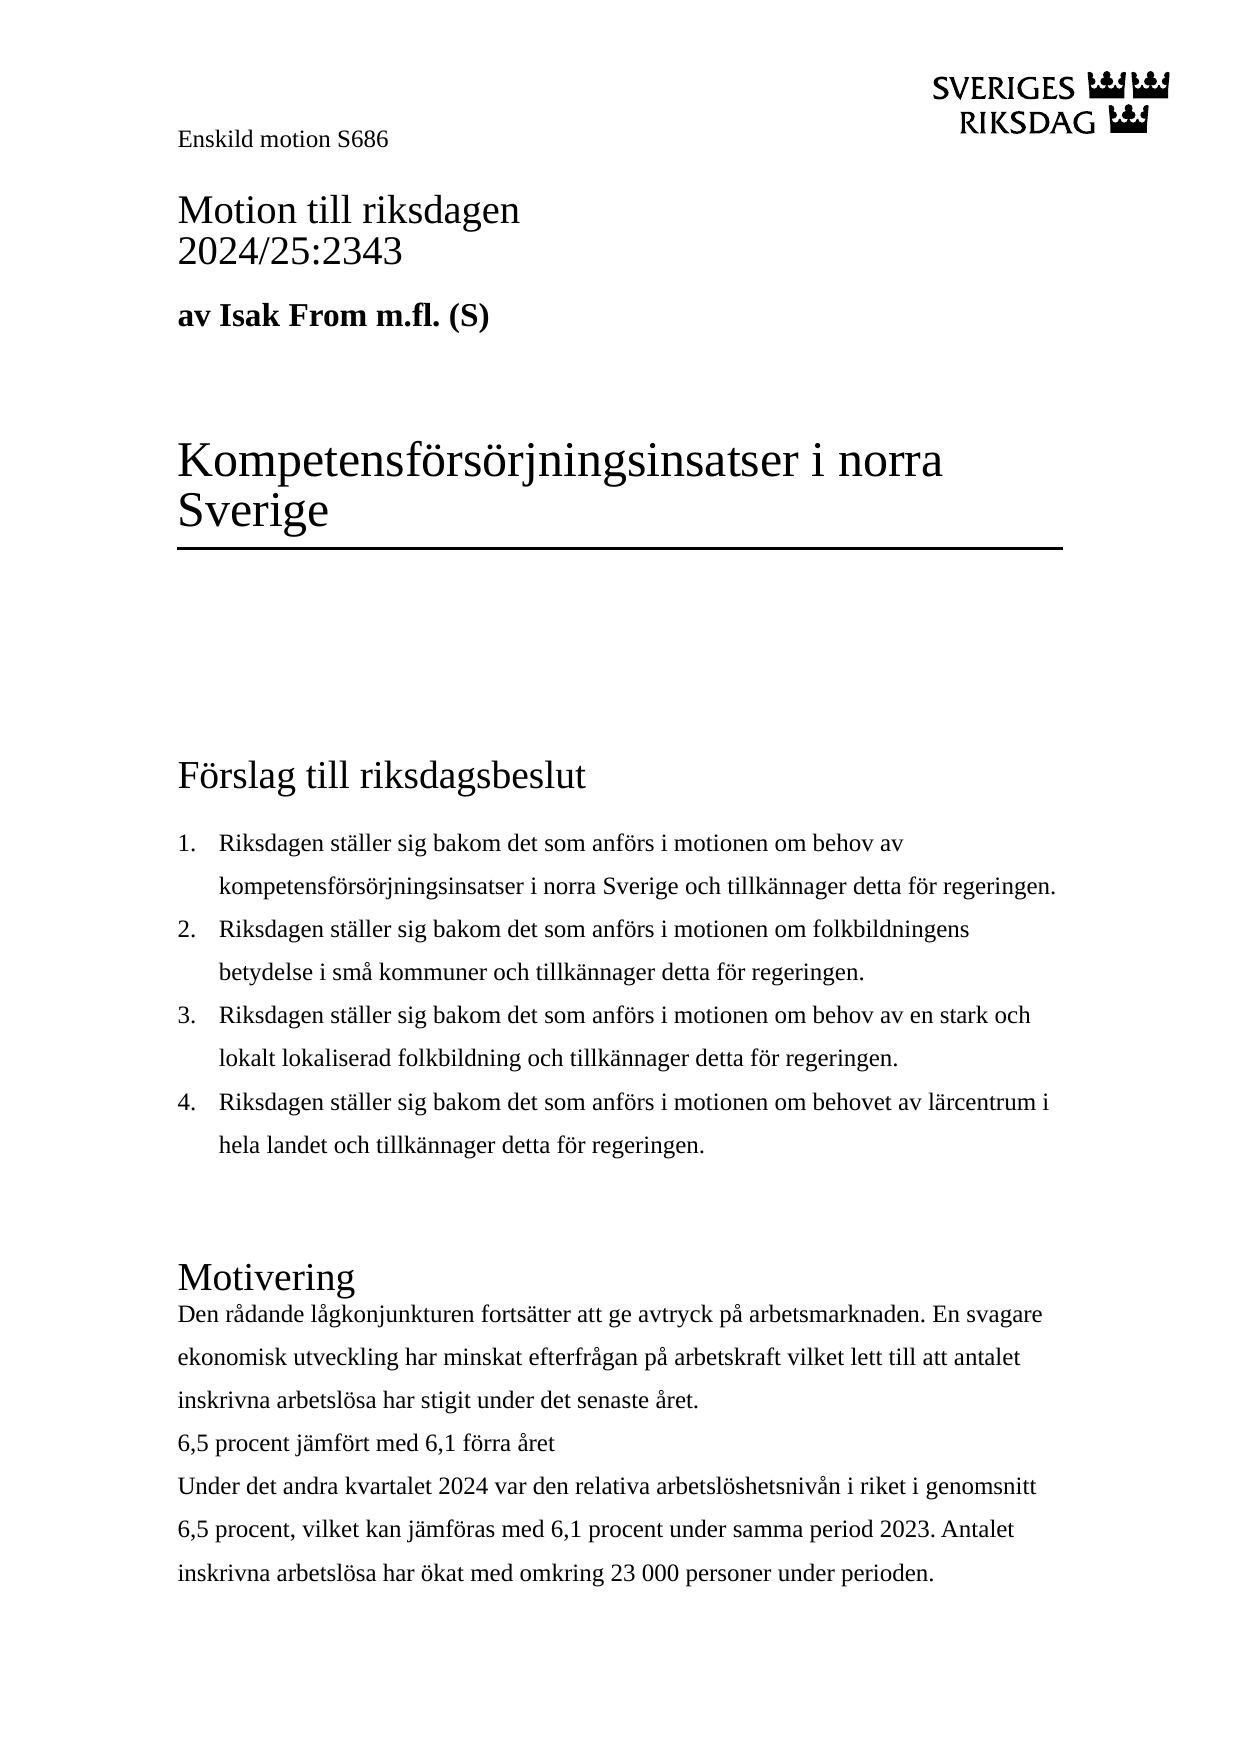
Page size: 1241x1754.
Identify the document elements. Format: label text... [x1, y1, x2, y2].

text 6,5 procent jämfört med 6,1 förra året [177, 1428, 1063, 1457]
text Under det andra kvartalet 2024 var den relativa arbetslöshetsnivån i riket i genomsnitt 6,5 procent, vilket kan jämföras med 6,1 procent under samma period 2023. Antalet inskrivna arbetslösa har ökat med omkring 23 000 personer under perioden. [177, 1471, 1063, 1586]
text Den rådande lågkonjunkturen fortsätter att ge avtryck på arbetsmarknaden. En svagare ekonomisk utveckling har minskat efterfrågan på arbetskraft vilket lett till att antalet inskrivna arbetslösa har stigit under det senaste året. [177, 1299, 1063, 1414]
